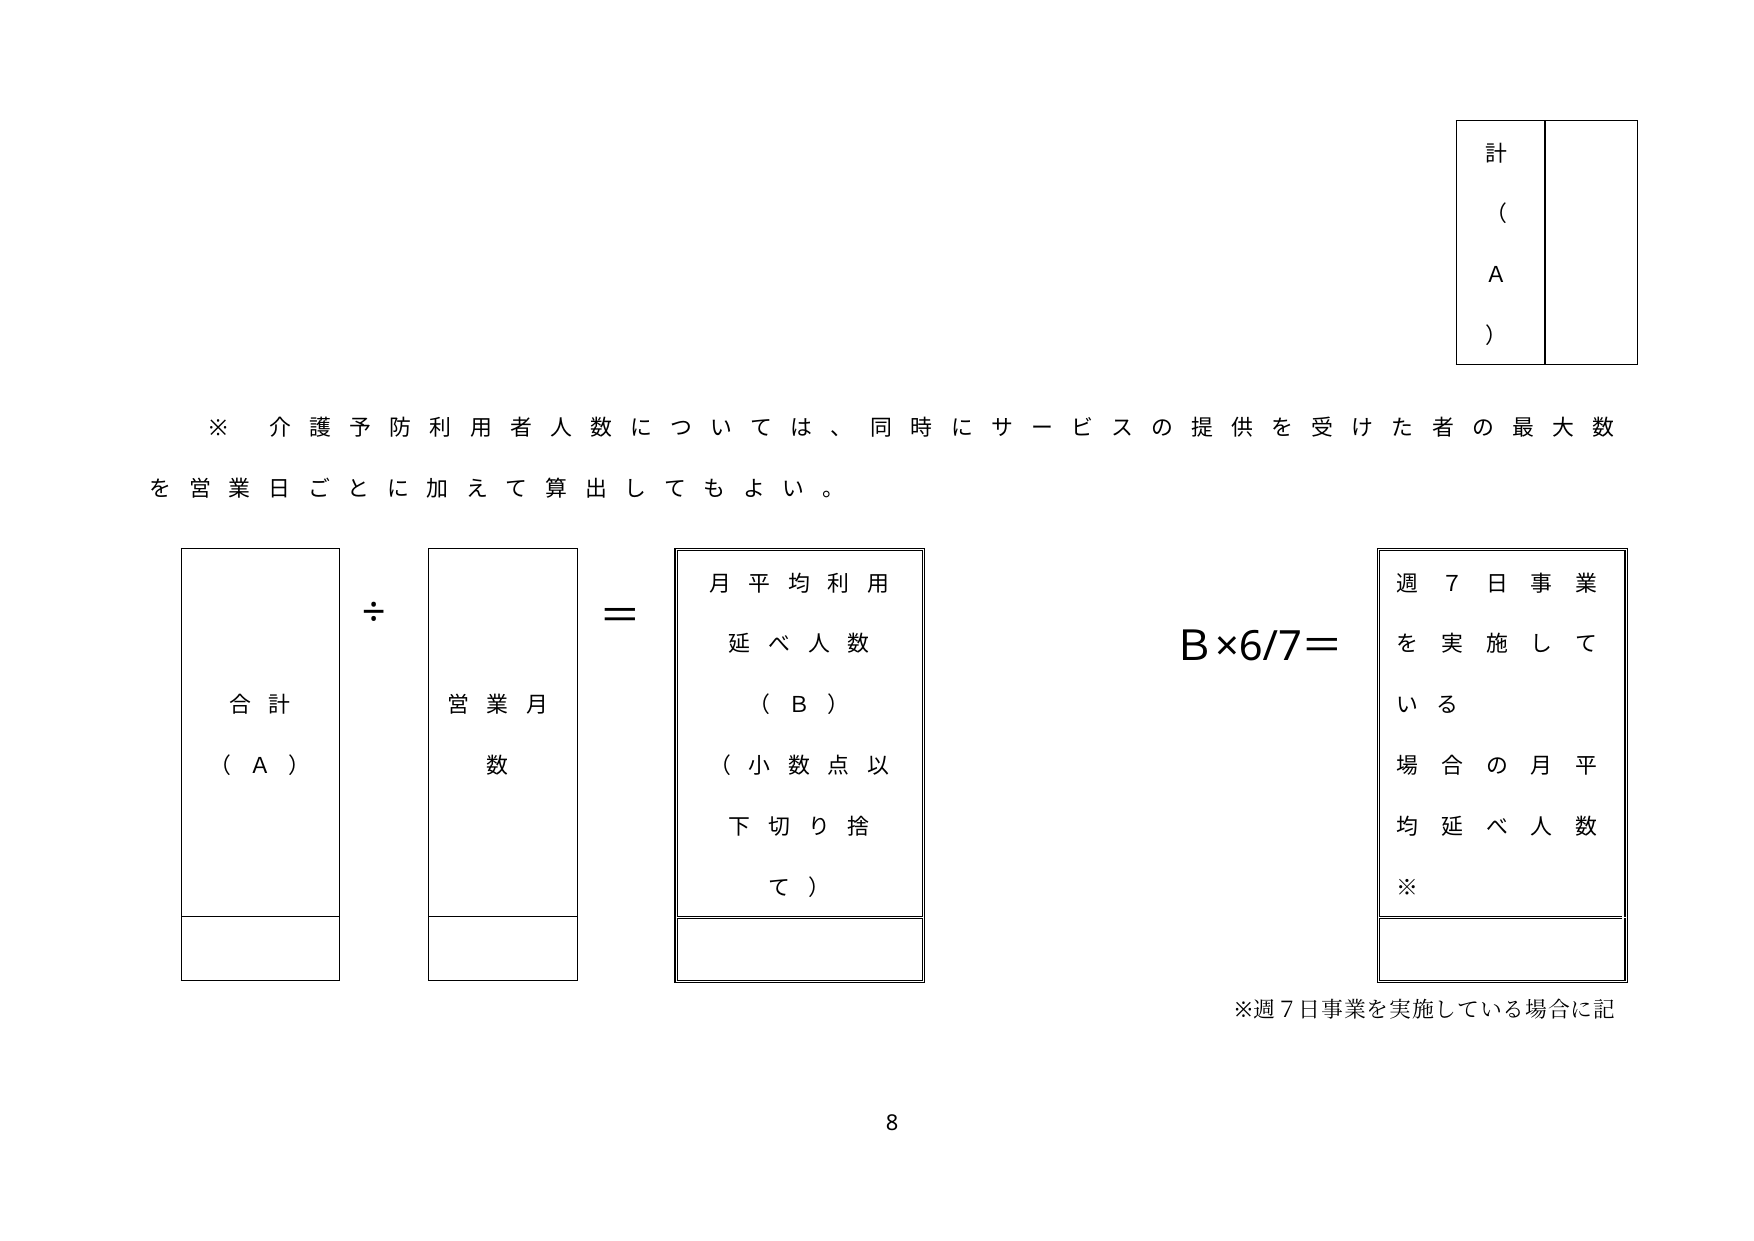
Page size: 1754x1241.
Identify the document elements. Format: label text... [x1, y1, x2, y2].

table_header [925, 548, 1377, 980]
table_cell [1379, 916, 1626, 980]
table_header 合計（Ａ） [182, 549, 339, 916]
table_header [340, 548, 428, 980]
table_cell 合計 （Ａ） [1457, 121, 1544, 364]
table_header [578, 548, 674, 980]
table_cell [1546, 121, 1637, 364]
table_header 月平均利用延べ人数（Ｂ） （小数点以下切り捨て） [678, 551, 922, 916]
table_cell [182, 917, 339, 980]
table_cell [429, 917, 577, 980]
table_header 週７日事業を実施している 場合の月平均延べ人数※ [1380, 551, 1624, 916]
text ※ 介護予防利用者人数については、同時にサービスの提供を受けた者の最大数を営業日ごとに加えて算出してもよい。 [149, 396, 1634, 517]
table_header 営業月数 [429, 549, 577, 916]
table_cell [678, 919, 922, 980]
